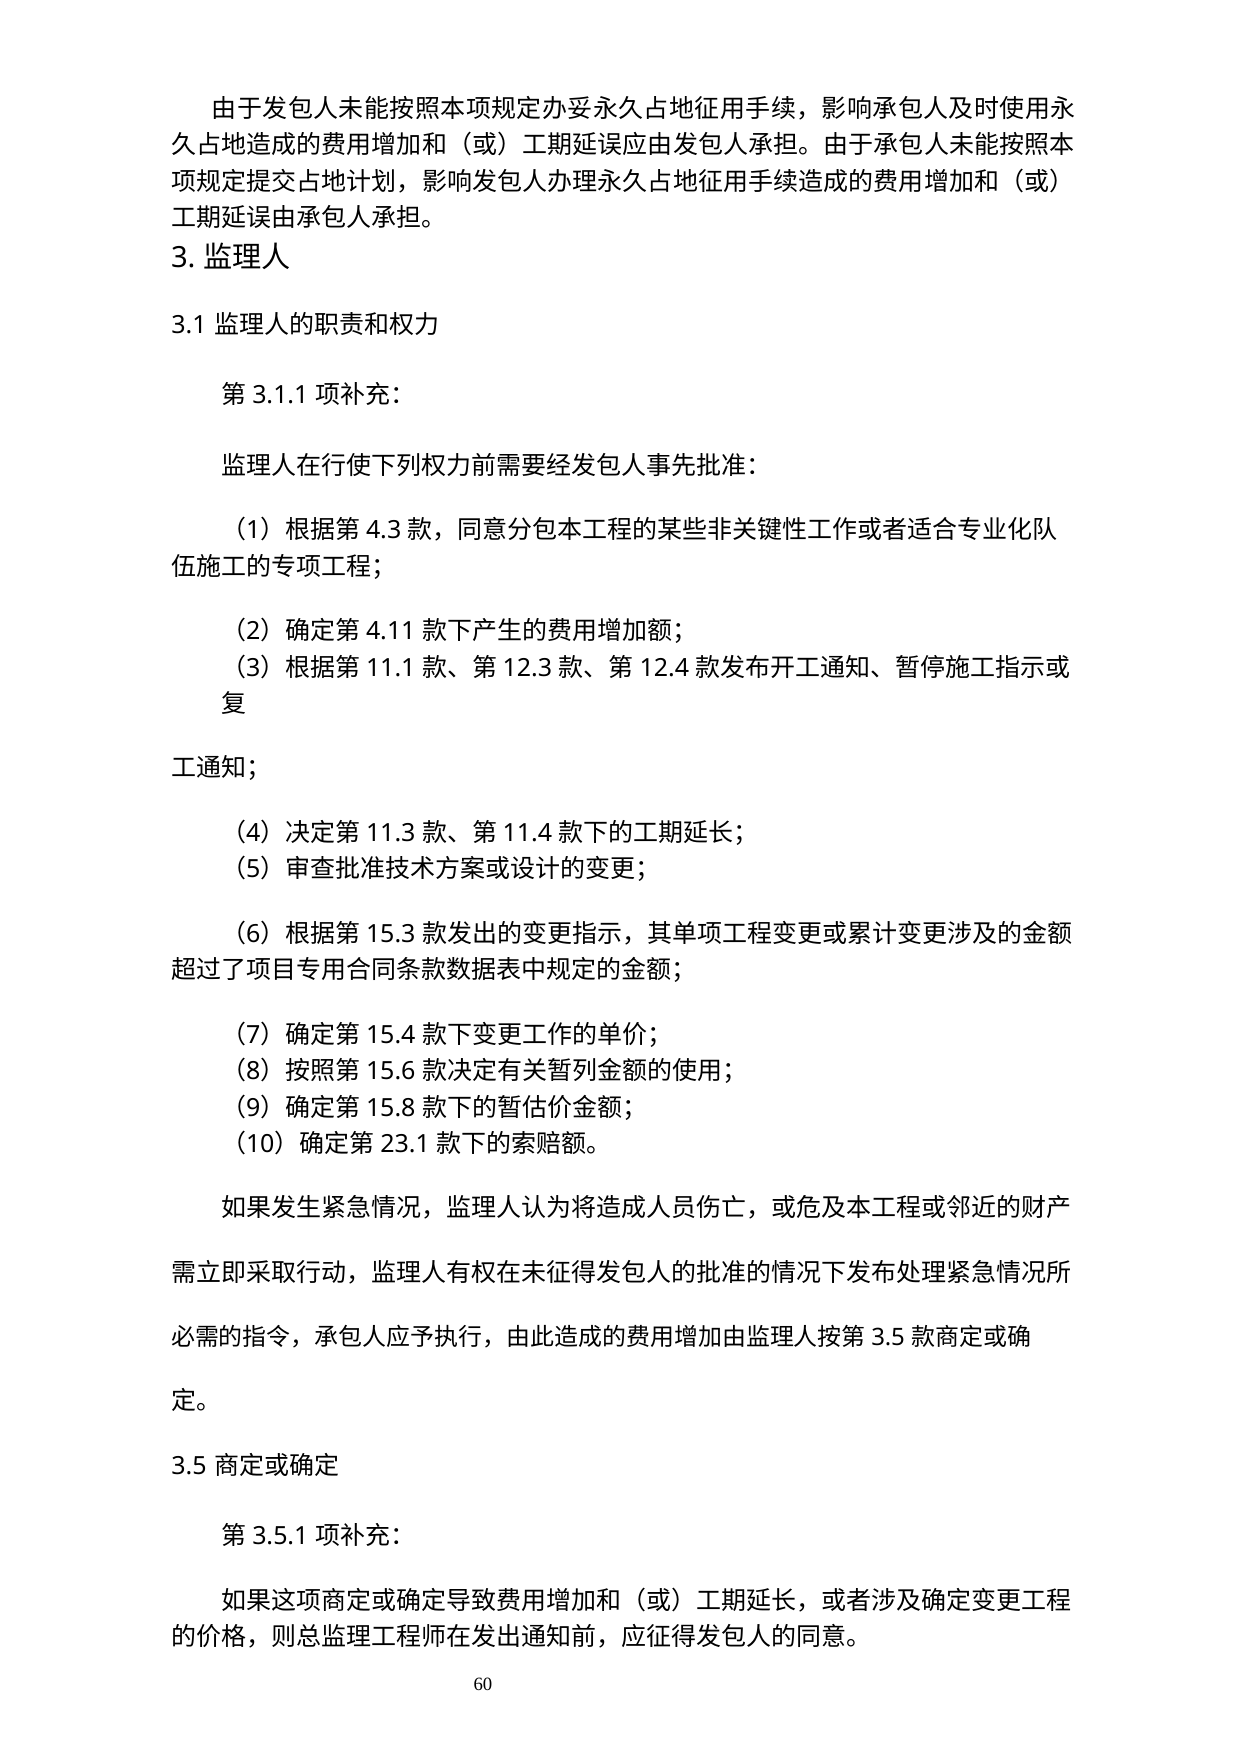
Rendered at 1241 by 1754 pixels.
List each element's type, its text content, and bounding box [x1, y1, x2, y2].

text （1）根据第 4.3 款，同意分包本工程的某些非关键性工作或者适合专业化队伍施工的专项工程； [171, 510, 1076, 582]
list 3.1.1 项补充： [221, 375, 1076, 411]
text （9）确定第 15.8 款下的暂估价金额； [221, 1087, 1076, 1123]
text 由于发包人未能按照本项规定办妥永久占地征用手续，影响承包人及时使用永久占地造成的费用增加和（或）工期延误应由发包人承担。由于承包人未能按照本项规定提交占地计划，影响发包人办理永久占地征用手续造成的费用增加和（或）工期延误由承包人承担。 [171, 89, 1076, 234]
text （3）根据第 11.1 款、第 12.3 款、第 12.4 款发布开工通知、暂停施工指示或复 [221, 647, 1076, 719]
text 定。 [171, 1381, 1076, 1417]
text 需立即采取行动，监理人有权在未征得发包人的批准的情况下发布处理紧急情况所 [171, 1253, 1076, 1289]
text （2）确定第 4.11 款下产生的费用增加额； [221, 611, 1076, 647]
text （6）根据第 15.3 款发出的变更指示，其单项工程变更或累计变更涉及的金额超过了项目专用合同条款数据表中规定的金额； [171, 913, 1076, 986]
text （7）确定第 15.4 款下变更工作的单价； [221, 1014, 1076, 1051]
text 监理人在行使下列权力前需要经发包人事先批准： [221, 445, 1076, 481]
text （4）决定第 11.3 款、第 11.4 款下的工期延长； [221, 813, 1076, 849]
text 3. 监理人 [171, 234, 1076, 276]
text 如果这项商定或确定导致费用增加和（或）工期延长，或者涉及确定变更工程的价格，则总监理工程师在发出通知前，应征得发包人的同意。 [171, 1580, 1076, 1653]
text （10）确定第 23.1 款下的索赔额。 [221, 1123, 1076, 1159]
text （5）审查批准技术方案或设计的变更； [221, 849, 1076, 885]
text 如果发生紧急情况，监理人认为将造成人员伤亡，或危及本工程或邻近的财产 [221, 1188, 1076, 1224]
text 工通知； [171, 748, 1076, 784]
list 3.5.1 项补充： [221, 1516, 1076, 1552]
list 监理人的职责和权力 [171, 304, 1076, 341]
list 商定或确定 [171, 1445, 1076, 1481]
text 必需的指令，承包人应予执行，由此造成的费用增加由监理人按第 3.5 款商定或确 [171, 1317, 1076, 1352]
text （8）按照第 15.6 款决定有关暂列金额的使用； [221, 1051, 1076, 1087]
